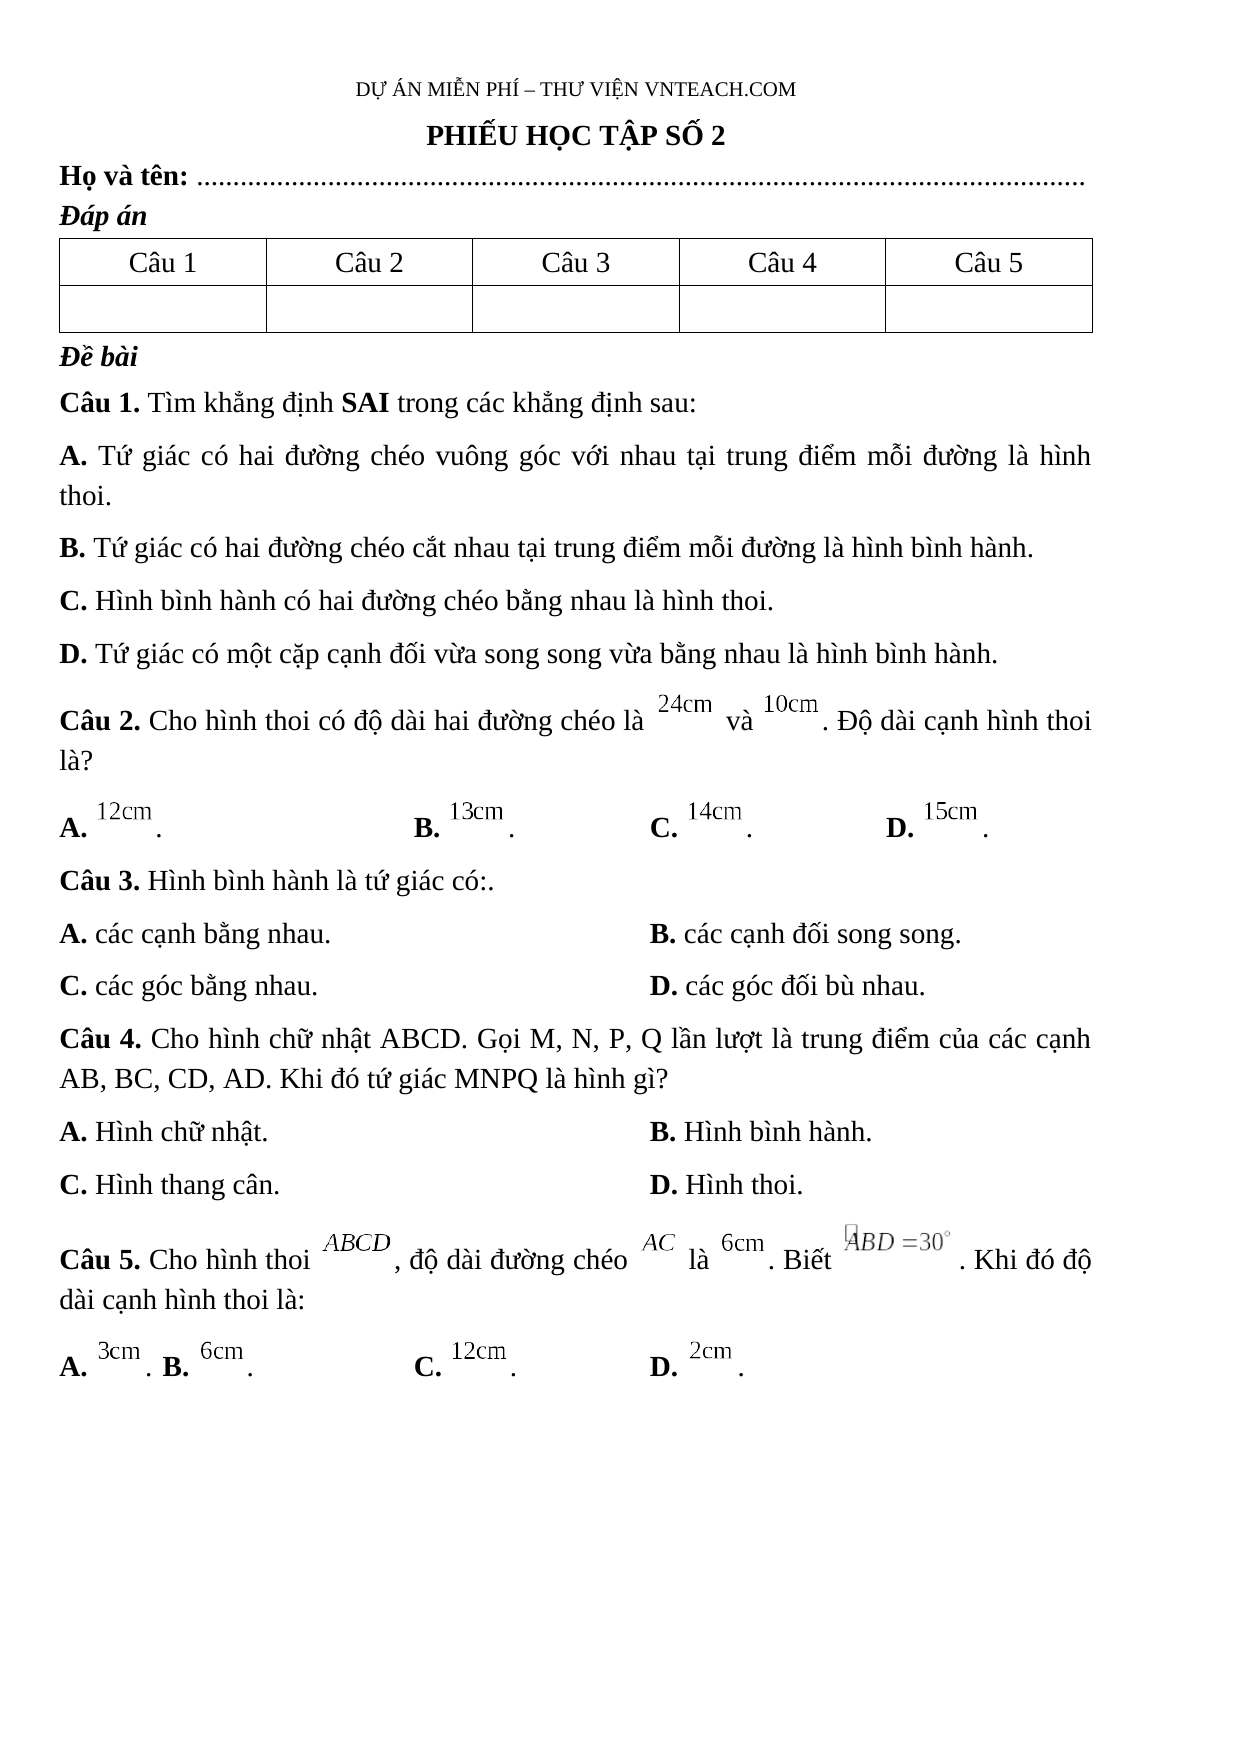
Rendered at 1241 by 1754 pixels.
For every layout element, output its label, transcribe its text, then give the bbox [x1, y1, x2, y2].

text Họ và tên: .......................................................................................................................... [59, 158, 1092, 191]
table_cell [473, 286, 679, 332]
text A. . B. . C. . D. . [59, 1335, 1092, 1383]
text C. các góc bằng nhau. D. các góc đối bù nhau. [59, 968, 1092, 1002]
text A. Hình chữ nhật. B. Hình bình hành. [59, 1114, 1092, 1148]
text Câu 4. Cho hình chữ nhật ABCD. Gọi M, N, P, Q lần lượt là trung điểm của các cạnh AB, BC, CD, AD. Khi đó tứ giác MNPQ là hình gì? [59, 1021, 1092, 1095]
text Đề bài [59, 339, 1092, 372]
text Câu 3. Hình bình hành là tứ giác có:. [59, 863, 1092, 897]
text D. Tứ giác có một cặp cạnh đối vừa song song vừa bằng nhau là hình bình hành. [59, 636, 1092, 669]
text Câu 2. Cho hình thoi có độ dài hai đường chéo là và . Độ dài cạnh hình thoi là? [59, 689, 1092, 777]
table_header Câu 4 [680, 239, 885, 284]
text A. . B. . C. . D. . [59, 796, 1092, 844]
text Câu 5. Cho hình thoi , độ dài đường chéo là . Biết . Khi đó độ dài cạnh hình thoi là: [59, 1219, 1092, 1316]
text C. Hình thang cân. D. Hình thoi. [59, 1167, 1092, 1200]
table_header Câu 3 [473, 239, 679, 284]
table_cell [886, 286, 1092, 332]
table_cell [680, 286, 885, 332]
text A. các cạnh bằng nhau. B. các cạnh đối song song. [59, 916, 1092, 949]
text Đáp án [59, 198, 1092, 231]
table_cell [267, 286, 472, 332]
table_header Câu 1 [60, 239, 266, 284]
text PHIẾU HỌC TẬP SỐ 2 [59, 118, 1092, 152]
text C. Hình bình hành có hai đường chéo bằng nhau là hình thoi. [59, 583, 1092, 617]
text B. Tứ giác có hai đường chéo cắt nhau tại trung điểm mỗi đường là hình bình hành. [59, 531, 1092, 564]
text A. Tứ giác có hai đường chéo vuông góc với nhau tại trung điểm mỗi đường là hình thoi. [59, 438, 1092, 511]
text Câu 1. Tìm khẳng định SAI trong các khẳng định sau: [59, 385, 1092, 418]
table_header Câu 5 [886, 239, 1092, 284]
table_header Câu 2 [267, 239, 472, 284]
table_cell [60, 286, 266, 332]
